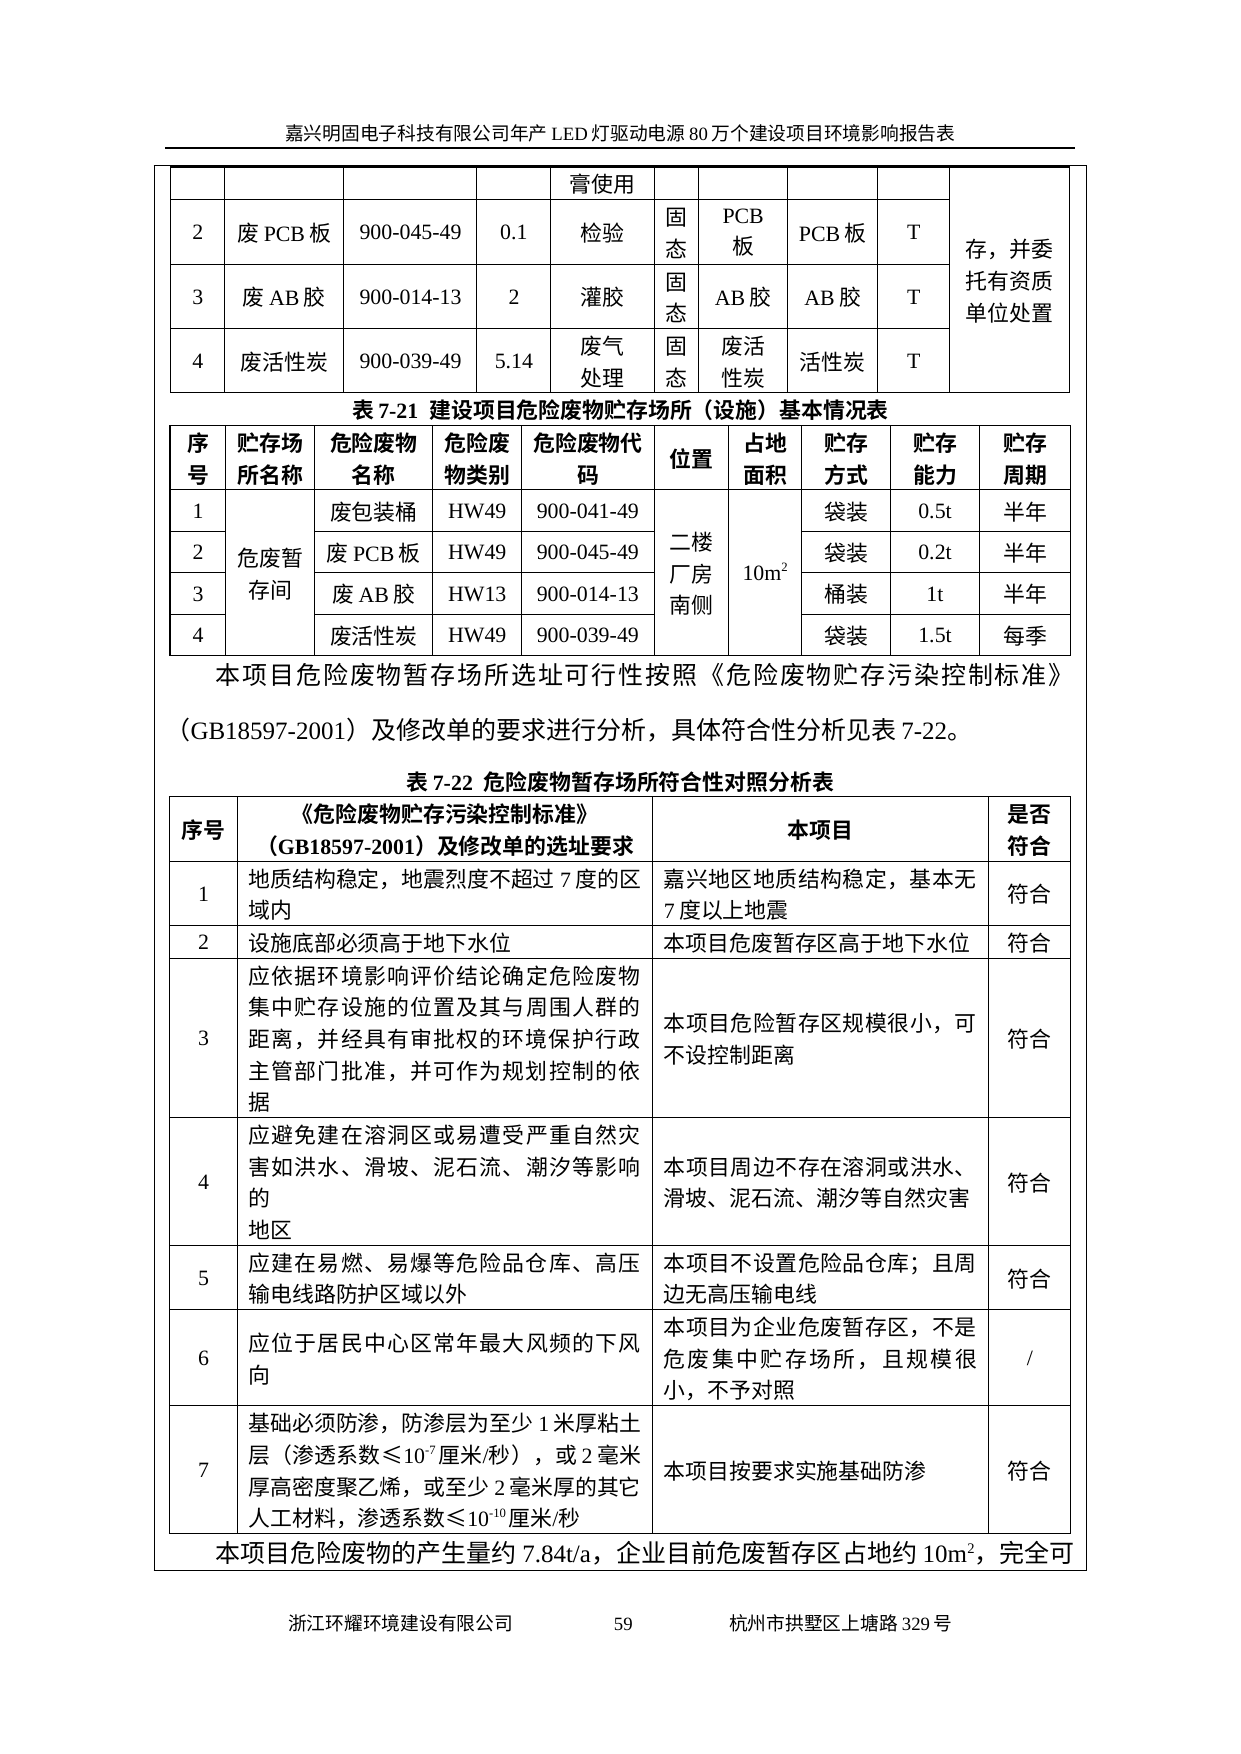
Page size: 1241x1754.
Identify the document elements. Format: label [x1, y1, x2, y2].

table_header [155, 166, 1086, 1570]
